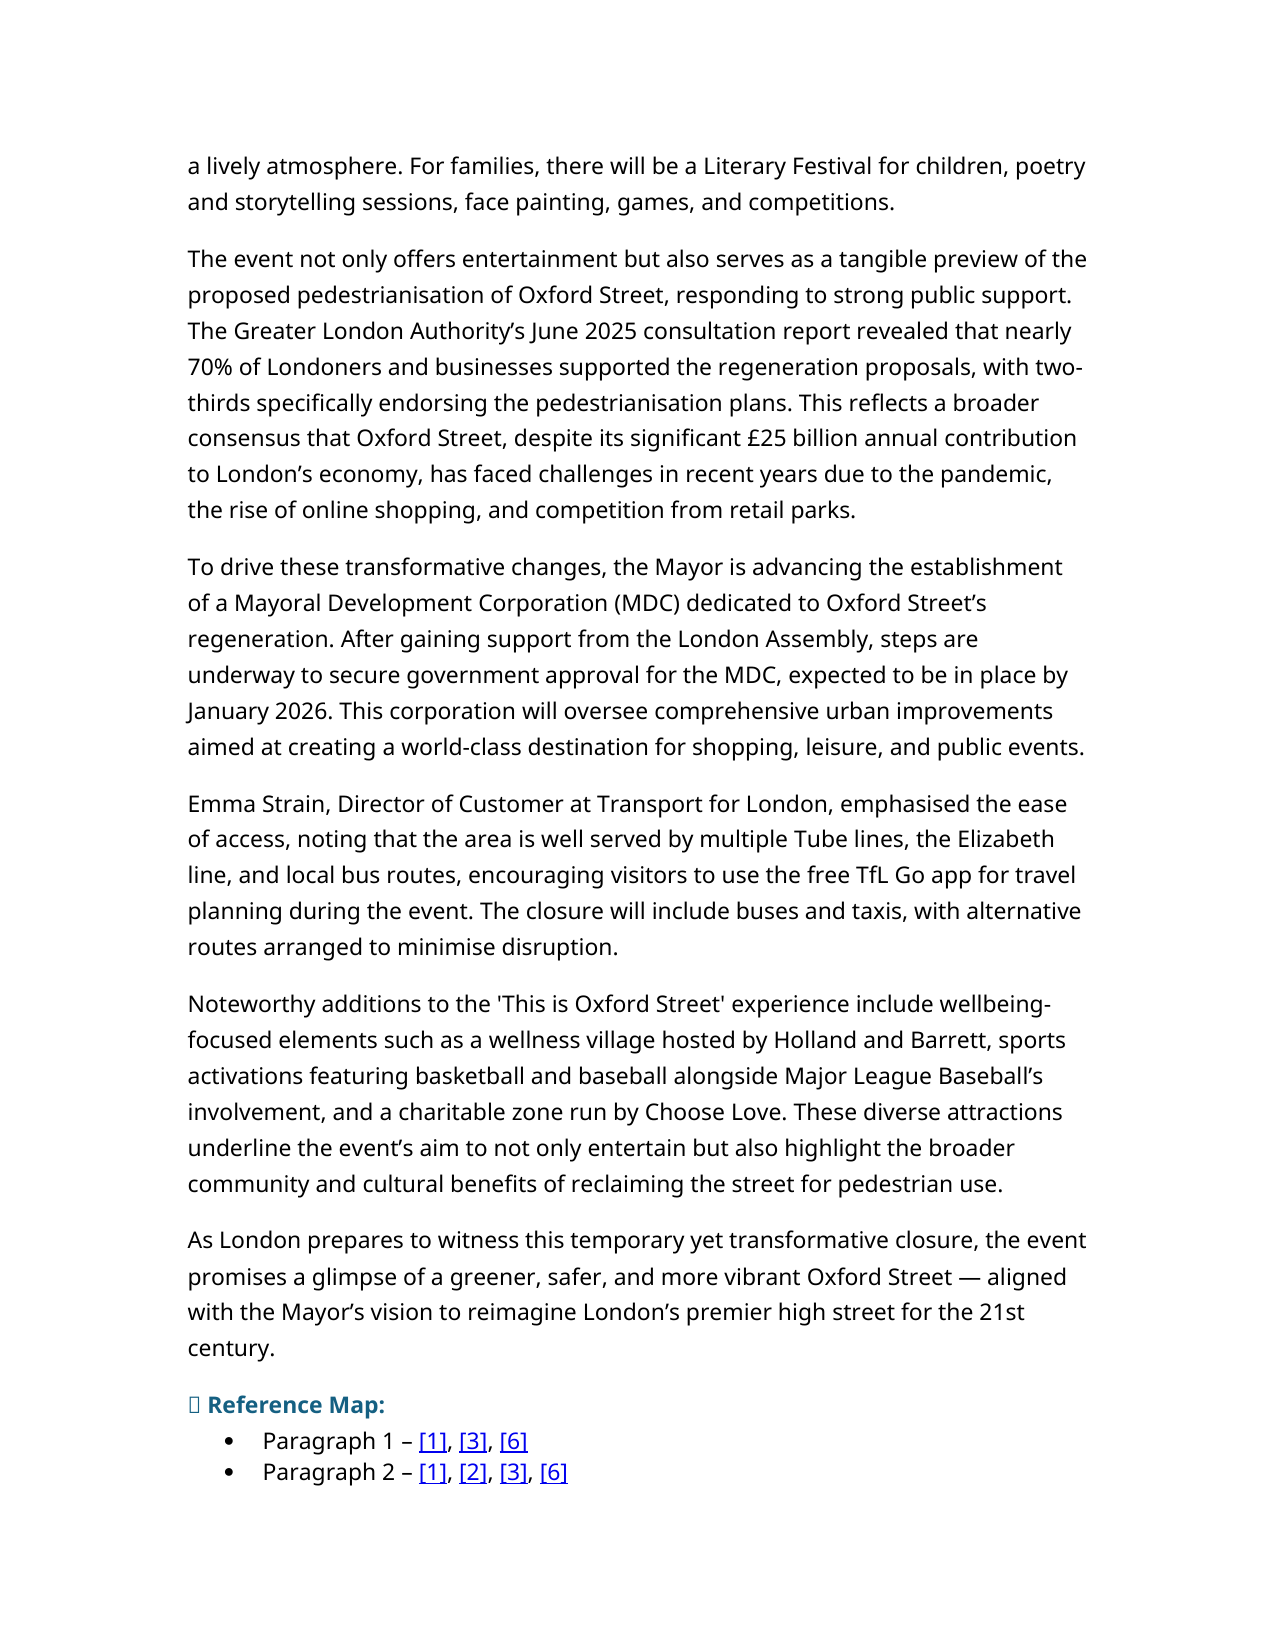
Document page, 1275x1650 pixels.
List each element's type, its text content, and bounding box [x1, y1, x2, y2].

list Paragraph 1 – [1], [3], [6] [225, 1425, 1087, 1456]
list Paragraph 2 – [1], [2], [3], [6] [225, 1456, 1087, 1487]
text To drive these transformative changes, the Mayor is advancing the establishment of a Mayoral Development Corporation (MDC) dedicated to Oxford Street’s regeneration. After gaining support from the London Assembly, steps are underway to secure government approval for the MDC, expected to be in place by January 2026. This corporation will oversee comprehensive urban improvements aimed at creating a world-class destination for shopping, leisure, and public events. [187, 551, 1087, 762]
text Emma Strain, Director of Customer at Transport for London, emphasised the ease of access, noting that the area is well served by multiple Tube lines, the Elizabeth line, and local bus routes, encouraging visitors to use the free TfL Go app for travel planning during the event. The closure will include buses and taxis, with alternative routes arranged to minimise disruption. [187, 787, 1087, 962]
text The event not only offers entertainment but also serves as a tangible preview of the proposed pedestrianisation of Oxford Street, responding to strong public support. The Greater London Authority’s June 2025 consultation report revealed that nearly 70% of Londoners and businesses supported the regeneration proposals, with two-thirds specifically endorsing the pedestrianisation plans. This reflects a broader consensus that Oxford Street, despite its significant £25 billion annual contribution to London’s economy, has faced challenges in recent years due to the pandemic, the rise of online shopping, and competition from retail parks. [187, 243, 1087, 526]
text Noteworthy additions to the 'This is Oxford Street' experience include wellbeing-focused elements such as a wellness village hosted by Holland and Barrett, sports activations featuring basketball and baseball alongside Major League Baseball’s involvement, and a charitable zone run by Choose Love. These diverse attractions underline the event’s aim to not only entertain but also highlight the broader community and cultural benefits of reclaiming the street for pedestrian use. [187, 988, 1087, 1199]
text As London prepares to witness this temporary yet transformative closure, the event promises a glimpse of a greener, safer, and more vibrant Oxford Street — aligned with the Mayor’s vision to reimagine London’s premier high street for the 21st century. [187, 1224, 1087, 1363]
subtitle 📌 Reference Map: [187, 1389, 1087, 1420]
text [187, 150, 1087, 217]
